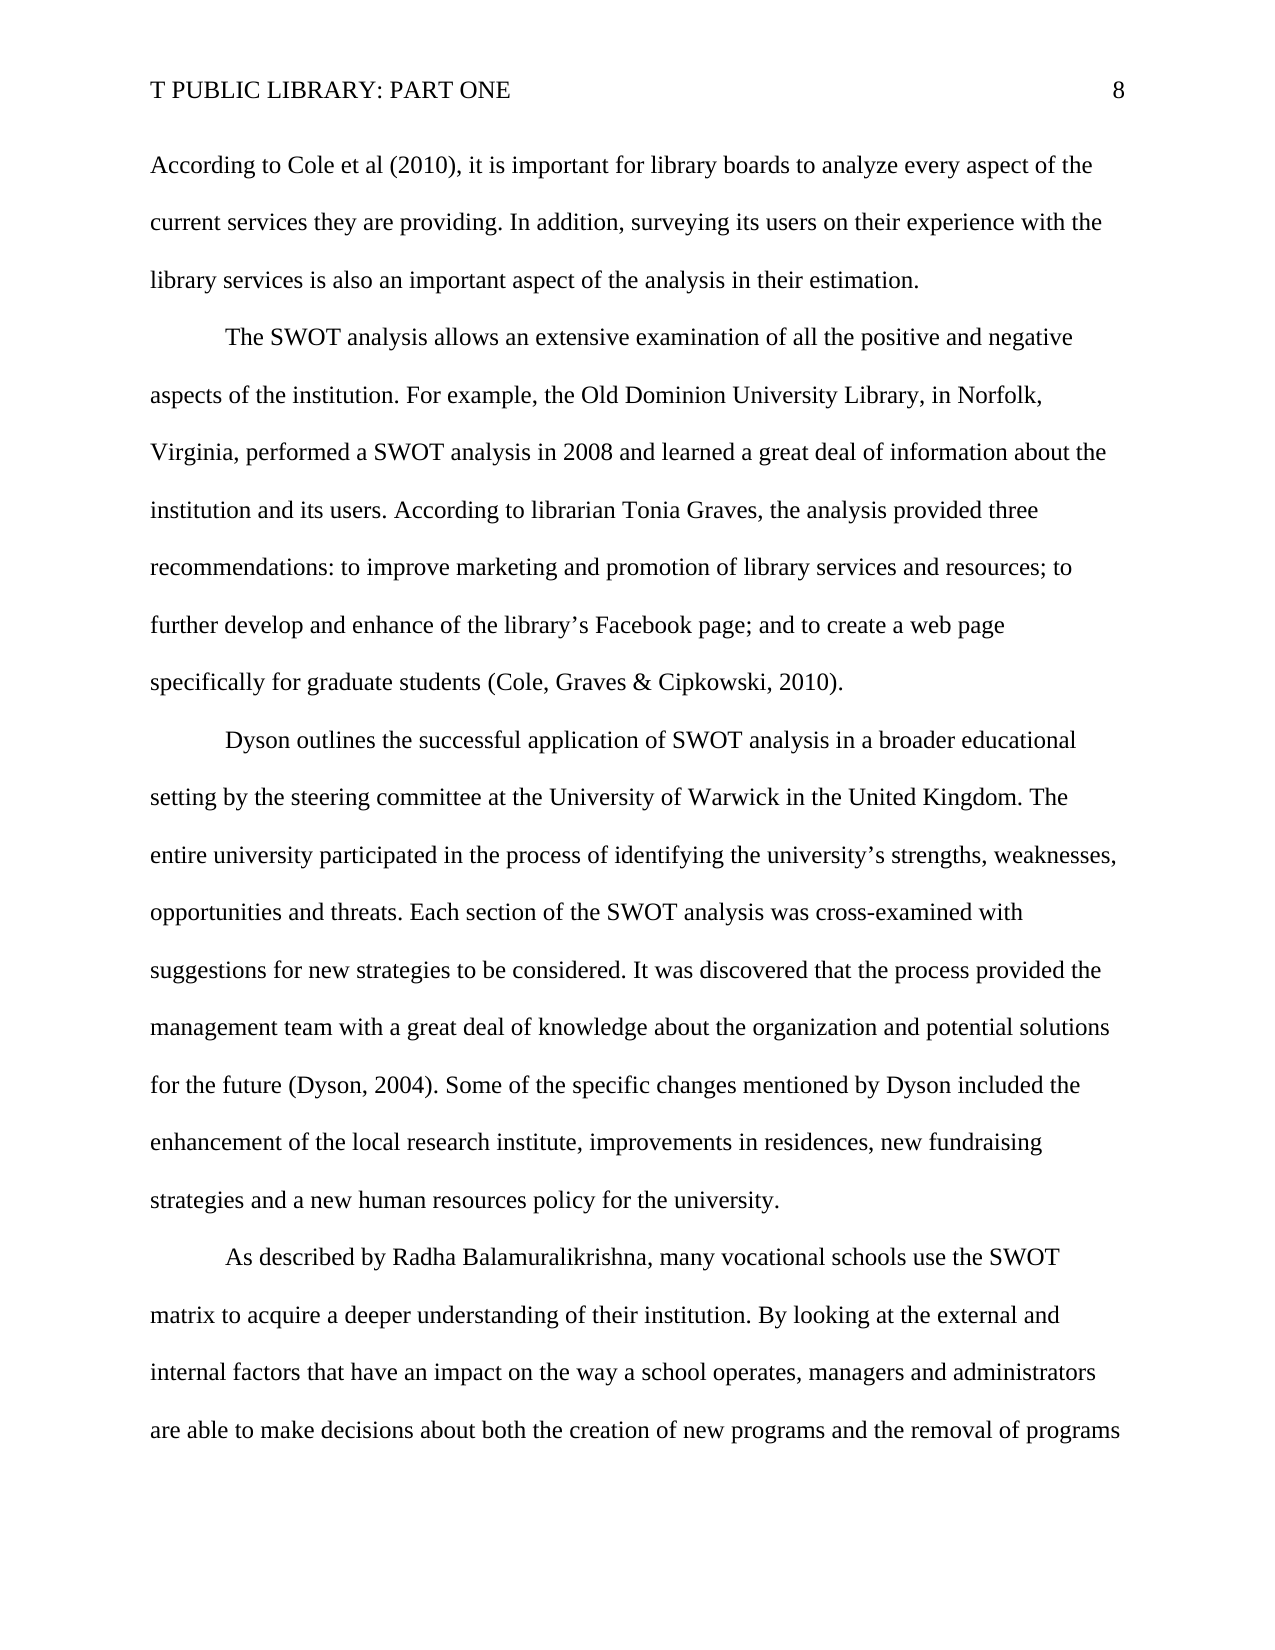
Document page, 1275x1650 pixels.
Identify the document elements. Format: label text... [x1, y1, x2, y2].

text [150, 150, 1125, 294]
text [150, 1242, 1125, 1444]
text Dyson outlines the successful application of SWOT analysis in a broader educational setting by the steering committee at the University of Warwick in the United Kingdom. The entire university participated in the process of identifying the university’s strengths, weaknesses, opportunities and threats. Each section of the SWOT analysis was cross-examined with suggestions for new strategies to be considered. It was discovered that the process provided the management team with a great deal of knowledge about the organization and potential solutions for the future (Dyson, 2004). Some of the specific changes mentioned by Dyson included the enhancement of the local research institute, improvements in residences, new fundraising strategies and a new human resources policy for the university. [150, 725, 1125, 1214]
text The SWOT analysis allows an extensive examination of all the positive and negative aspects of the institution. For example, the Old Dominion University Library, in Norfolk, Virginia, performed a SWOT analysis in 2008 and learned a great deal of information about the institution and its users. According to librarian Tonia Graves, the analysis provided three recommendations: to improve marketing and promotion of library services and resources; to further develop and enhance of the library’s Facebook page; and to create a web page specifically for graduate students (Cole, Graves & Cipkowski, 2010). [150, 322, 1125, 696]
